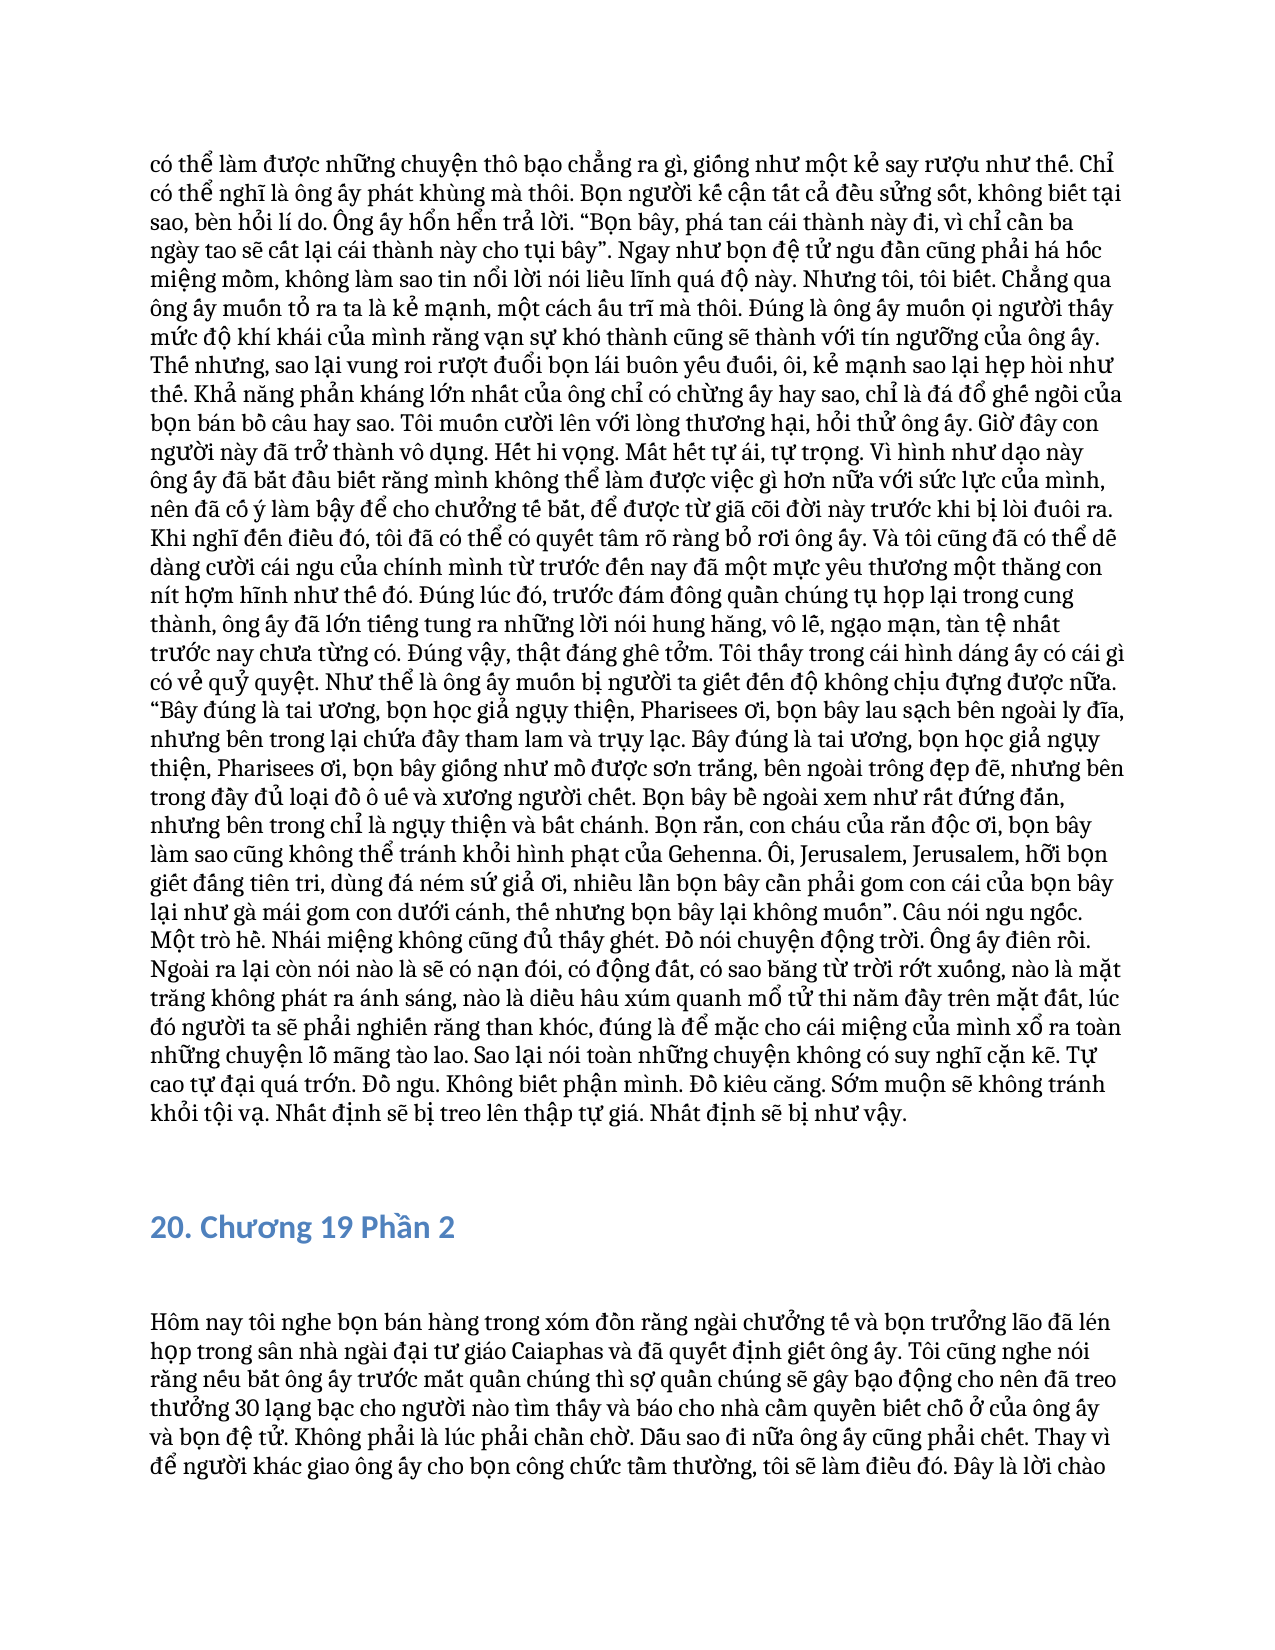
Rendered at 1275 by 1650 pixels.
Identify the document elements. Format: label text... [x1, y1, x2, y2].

subtitle 20. Chương 19 Phần 2 [150, 1206, 1125, 1247]
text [150, 150, 1125, 1185]
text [150, 1250, 1125, 1480]
